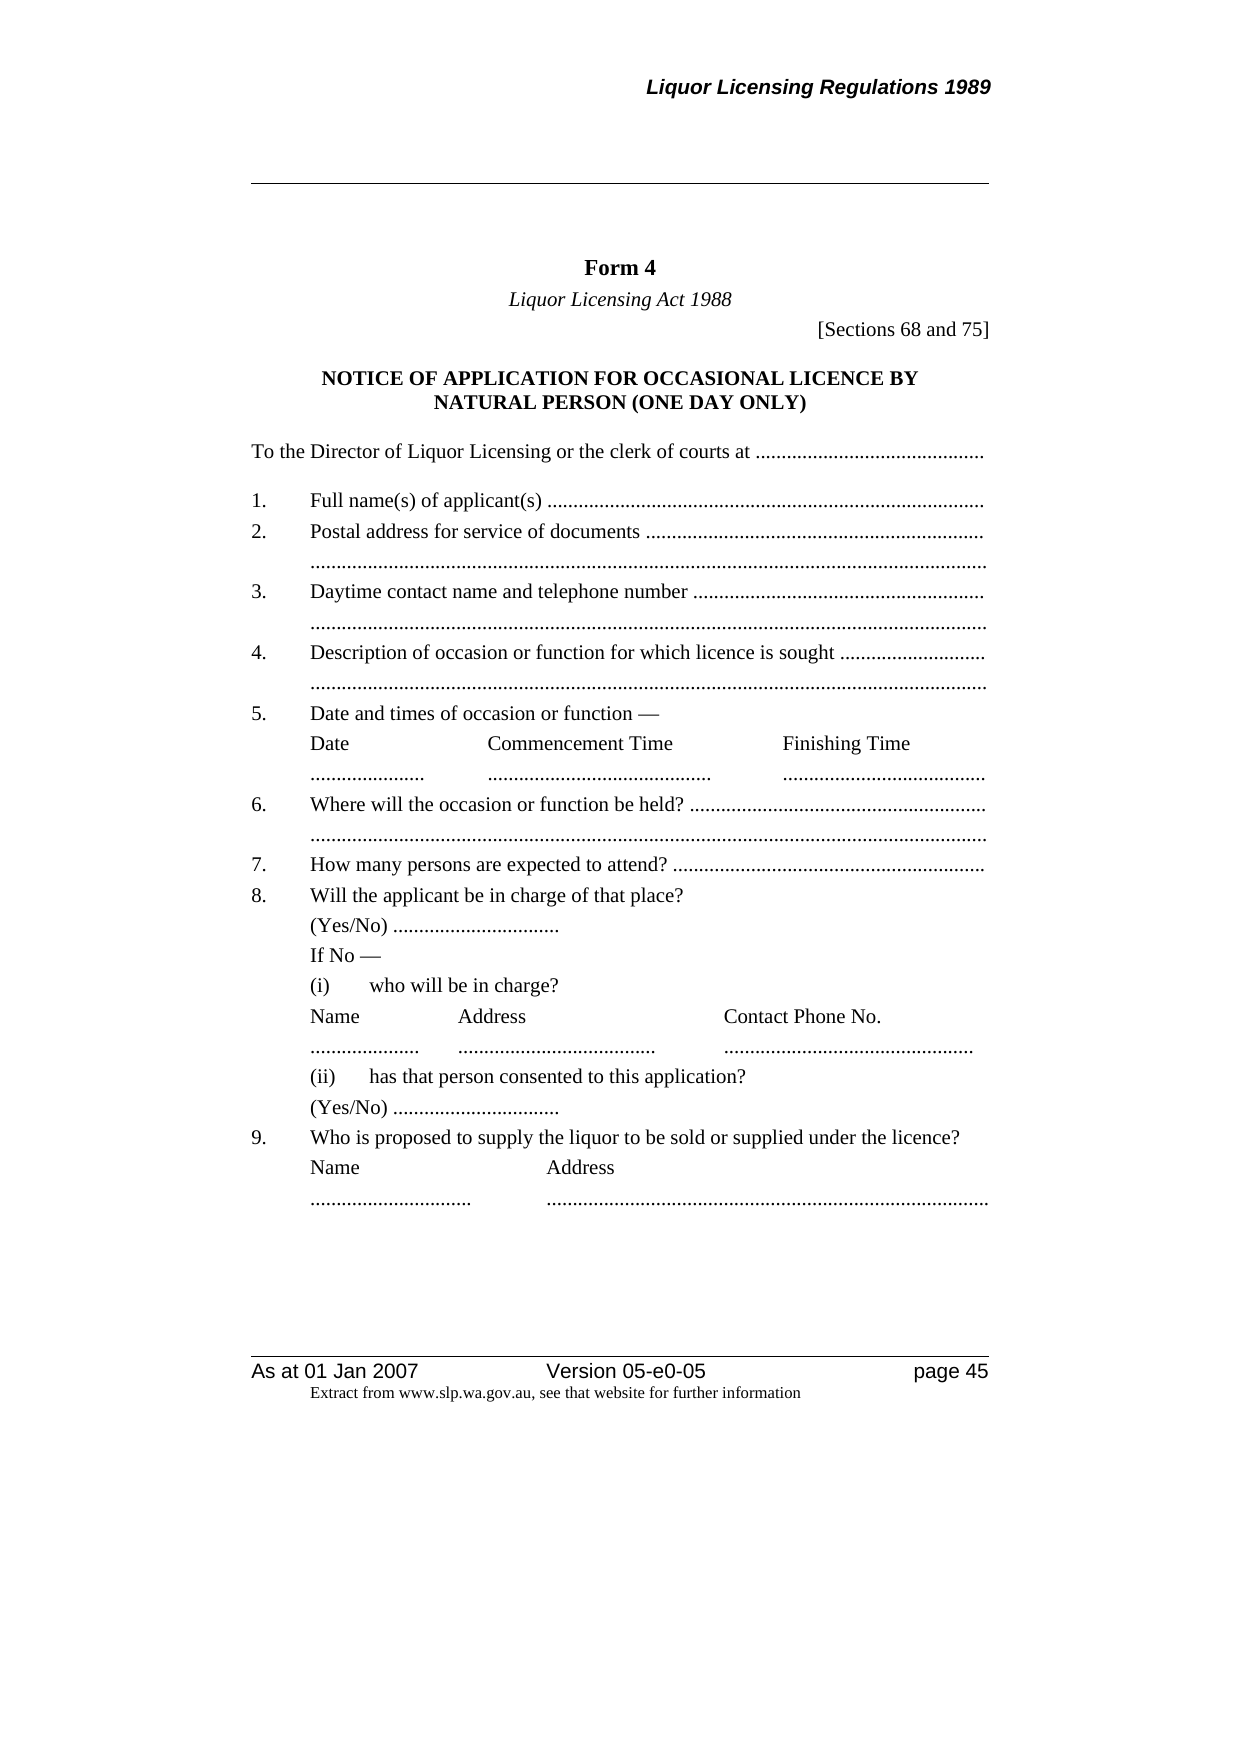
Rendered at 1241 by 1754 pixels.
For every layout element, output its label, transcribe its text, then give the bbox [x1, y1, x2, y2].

text 1. Full name(s) of applicant(s) .................................................................................... [251, 488, 989, 512]
text NOTICE OF APPLICATION FOR OCCASIONAL LICENCE BY [251, 366, 989, 390]
text ...................... ........................................... ....................................... [251, 761, 989, 785]
text 4. Description of occasion or function for which licence is sought ............................ [251, 640, 989, 664]
text .................................................................................................................................. [251, 610, 989, 634]
text Name Address Contact Phone No. [251, 1004, 989, 1028]
text 9. Who is proposed to supply the liquor to be sold or supplied under the licence? [251, 1125, 989, 1149]
text 3. Daytime contact name and telephone number ........................................................ [251, 579, 989, 603]
text 2. Postal address for service of documents ................................................................. [251, 519, 989, 543]
text .................................................................................................................................. [251, 549, 989, 573]
text 5. Date and times of occasion or function — [251, 701, 989, 725]
text To the Director of Liquor Licensing or the clerk of courts at ............................................ [251, 439, 989, 463]
text 7. How many persons are expected to attend? ............................................................ [251, 852, 989, 876]
text (ii) has that person consented to this application? [251, 1064, 989, 1088]
text (i) who will be in charge? [251, 973, 989, 997]
text Date Commencement Time Finishing Time [251, 731, 989, 755]
text .................................................................................................................................. [251, 822, 989, 846]
text Name Address [251, 1155, 989, 1179]
text ............................... ..................................................................................... [251, 1186, 989, 1210]
text NATURAL PERSON (ONE DAY ONLY) [251, 390, 989, 414]
text (Yes/No) ................................ [251, 1095, 989, 1119]
text .................................................................................................................................. [251, 670, 989, 694]
text 6. Where will the occasion or function be held? ......................................................... [251, 792, 989, 816]
text Liquor Licensing Act 1988 [251, 287, 989, 311]
text If No — [251, 943, 989, 967]
text Form 4 [251, 254, 989, 281]
text 8. Will the applicant be in charge of that place? [251, 882, 989, 907]
text ..................... ...................................... ................................................ [251, 1034, 989, 1058]
text [Sections 68 and 75] [251, 317, 989, 341]
text (Yes/No) ................................ [251, 913, 989, 937]
